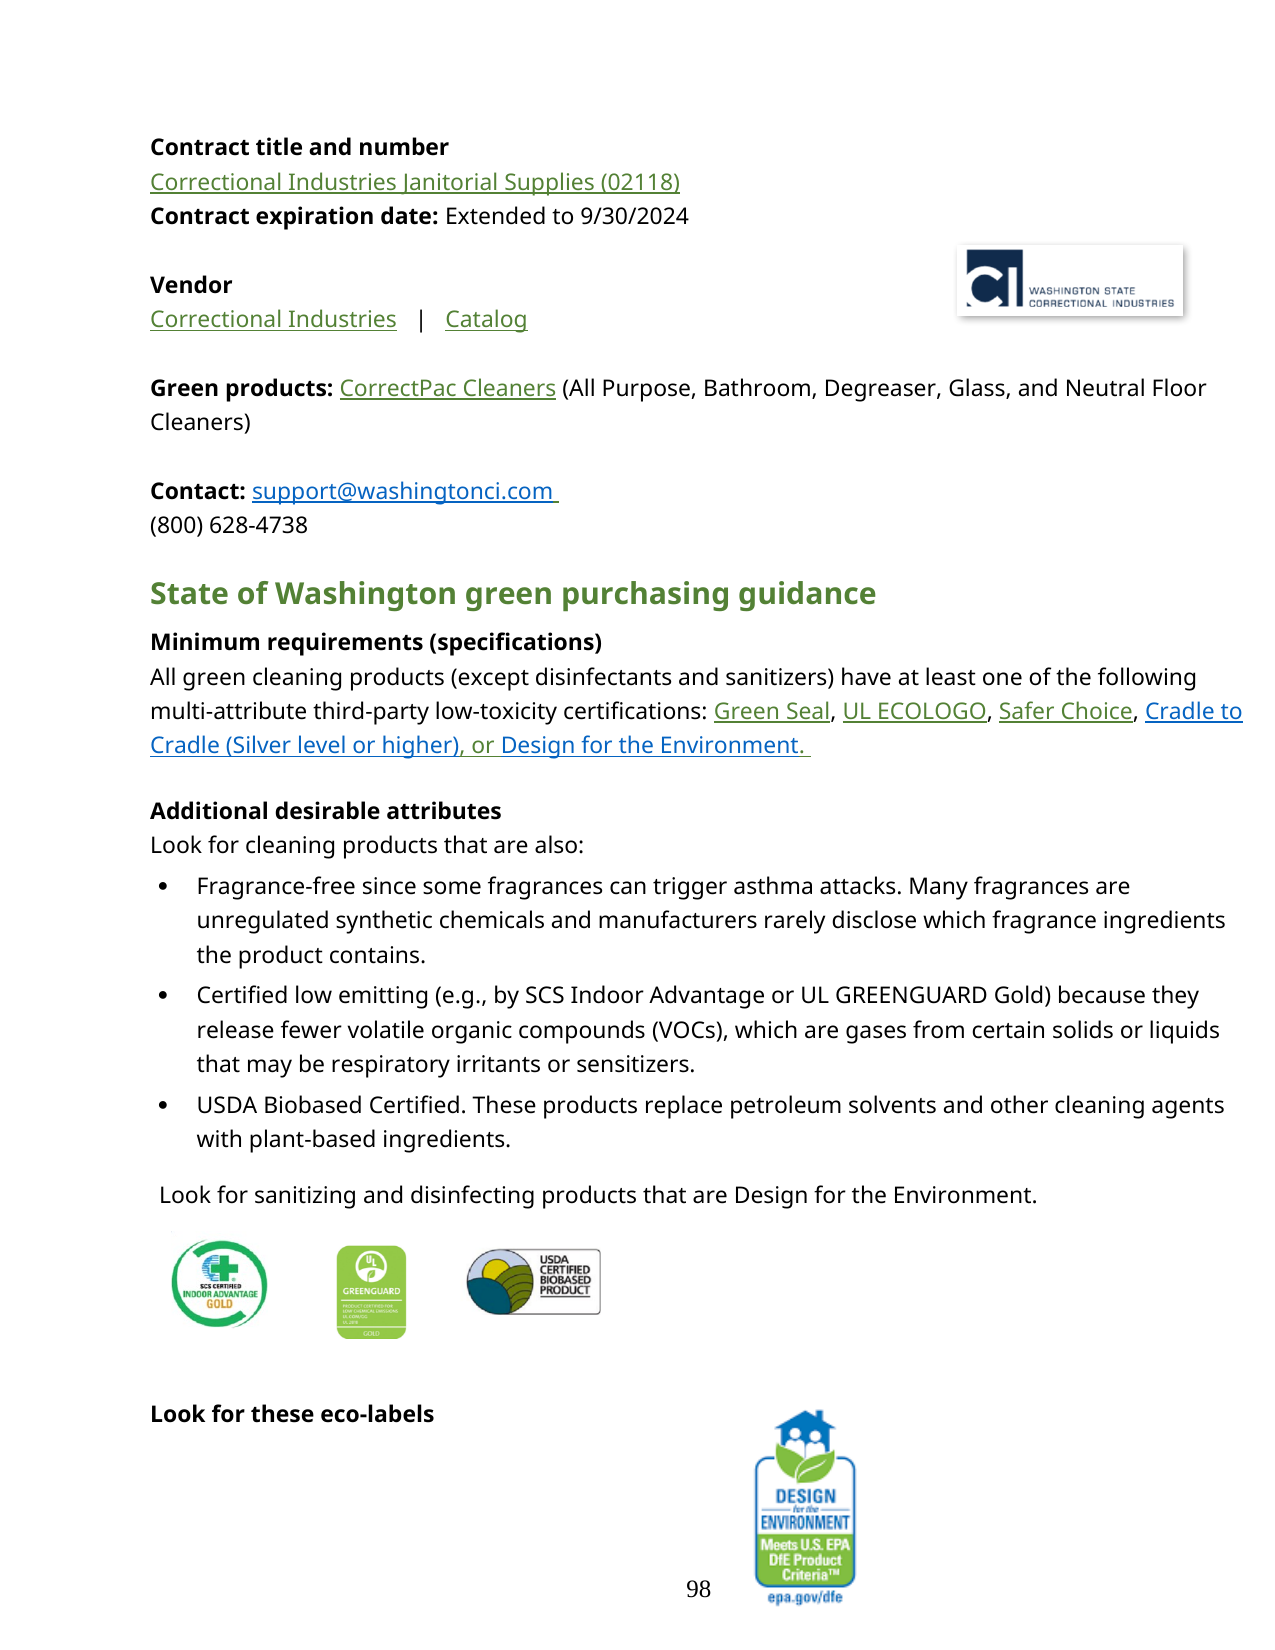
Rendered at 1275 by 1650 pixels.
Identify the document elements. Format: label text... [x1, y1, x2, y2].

subtitle State of Washington green purchasing guidance [150, 572, 1275, 614]
text Minimum requirements (specifications) [150, 626, 1247, 657]
text All green cleaning products (except disinfectants and sanitizers) have at least one of the following multi-attribute third-party low-toxicity certifications: Green Seal, UL ECOLOGO, Safer Choice, Cradle to Cradle (Silver level or higher), or Design for the Environment. [150, 661, 1247, 792]
text Contract expiration date: Extended to 9/30/2024 [150, 200, 1247, 231]
text Additional desirable attributes [150, 795, 1247, 826]
text Contract title and number Correctional Industries Janitorial Supplies (02118) [150, 131, 1247, 197]
text Look for sanitizing and disinfecting products that are Design for the Environment. [159, 1179, 1247, 1210]
picture [957, 245, 1183, 316]
text (800) 628-4738 [150, 509, 1247, 541]
text Green products: CorrectPac Cleaners (All Purpose, Bathroom, Degreaser, Glass, and Neutral Floor Cleaners) [150, 372, 1247, 437]
text Contact: support@washingtonci.com [150, 475, 1247, 506]
list Fragrance-free since some fragrances can trigger asthma attacks. Many fragrances are unregulated synthetic chemicals and manufacturers rarely disclose which fragrance ingredients the product contains. [159, 870, 1247, 970]
list USDA Biobased Certified. These products replace petroleum solvents and other cleaning agents with plant-based ingredients. [159, 1089, 1247, 1154]
picture [751, 1408, 860, 1608]
text Look for these eco-labels [150, 1398, 1247, 1429]
text Look for cleaning products that are also: [150, 829, 1247, 861]
list Certified low emitting (e.g., by SCS Indoor Advantage or UL GREENGUARD Gold) because they release fewer volatile organic compounds (VOCs), which are gases from certain solids or liquids that may be respiratory irritants or sensitizers. [159, 979, 1247, 1079]
picture [332, 1243, 407, 1337]
text Vendor Correctional Industries | Catalog [150, 269, 1247, 334]
picture [456, 1245, 601, 1314]
picture [170, 1231, 268, 1328]
